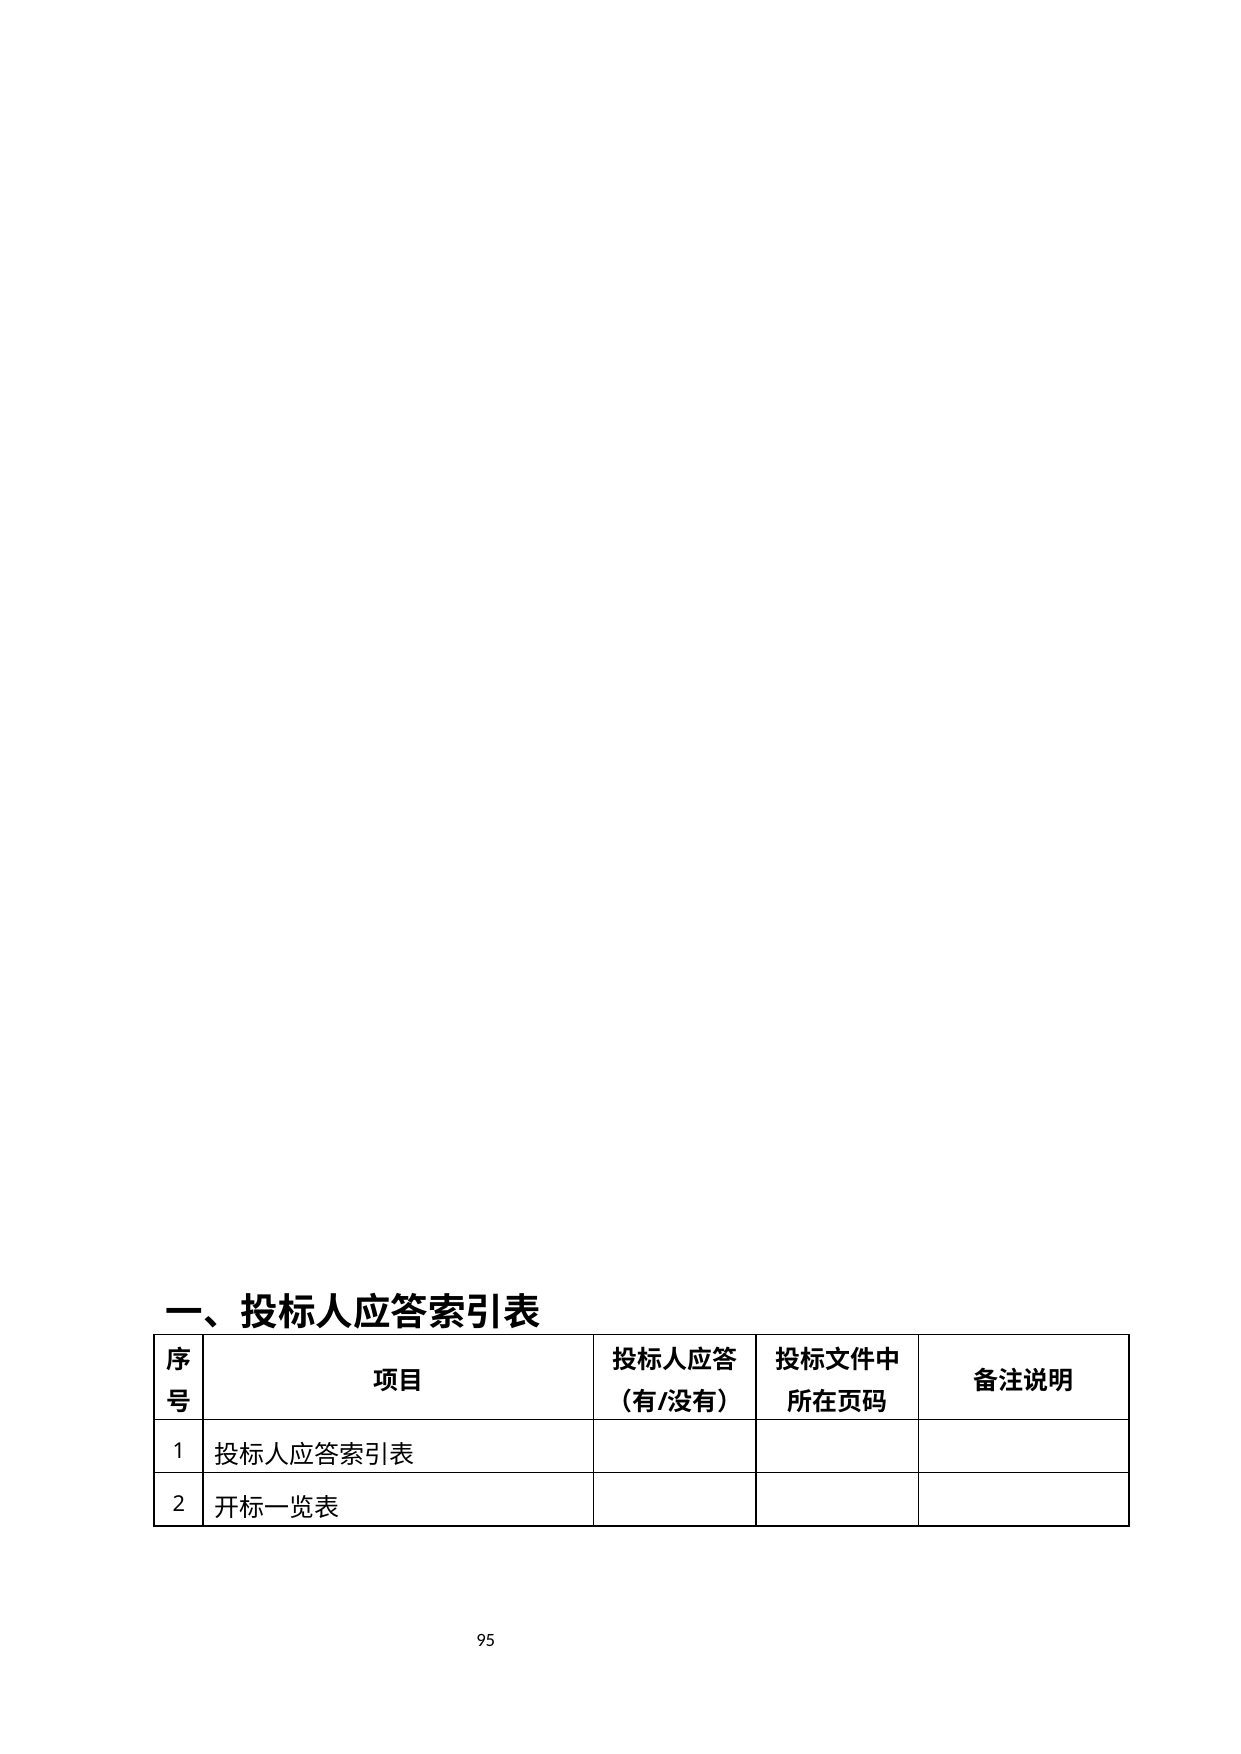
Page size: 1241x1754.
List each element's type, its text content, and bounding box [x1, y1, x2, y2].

table_header 项目 [204, 1335, 593, 1419]
table_header 投标人应答 （有/没有） [594, 1335, 755, 1419]
table_cell [757, 1473, 918, 1525]
table_header 投标文件中所在页码 [757, 1335, 918, 1419]
table_cell 投标人应答索引表 [204, 1420, 593, 1472]
list 一、投标人应答索引表 [165, 1292, 1087, 1334]
table_cell 1 [155, 1420, 202, 1472]
table_cell 开标一览表 [204, 1473, 593, 1525]
table_cell [919, 1473, 1128, 1525]
table_header 备注说明 [919, 1335, 1128, 1419]
table_cell [594, 1420, 755, 1472]
table_cell [594, 1473, 755, 1525]
table_cell 2 [155, 1473, 202, 1525]
table_header 序号 [155, 1335, 202, 1419]
table_cell [919, 1420, 1128, 1472]
table_cell [757, 1420, 918, 1472]
